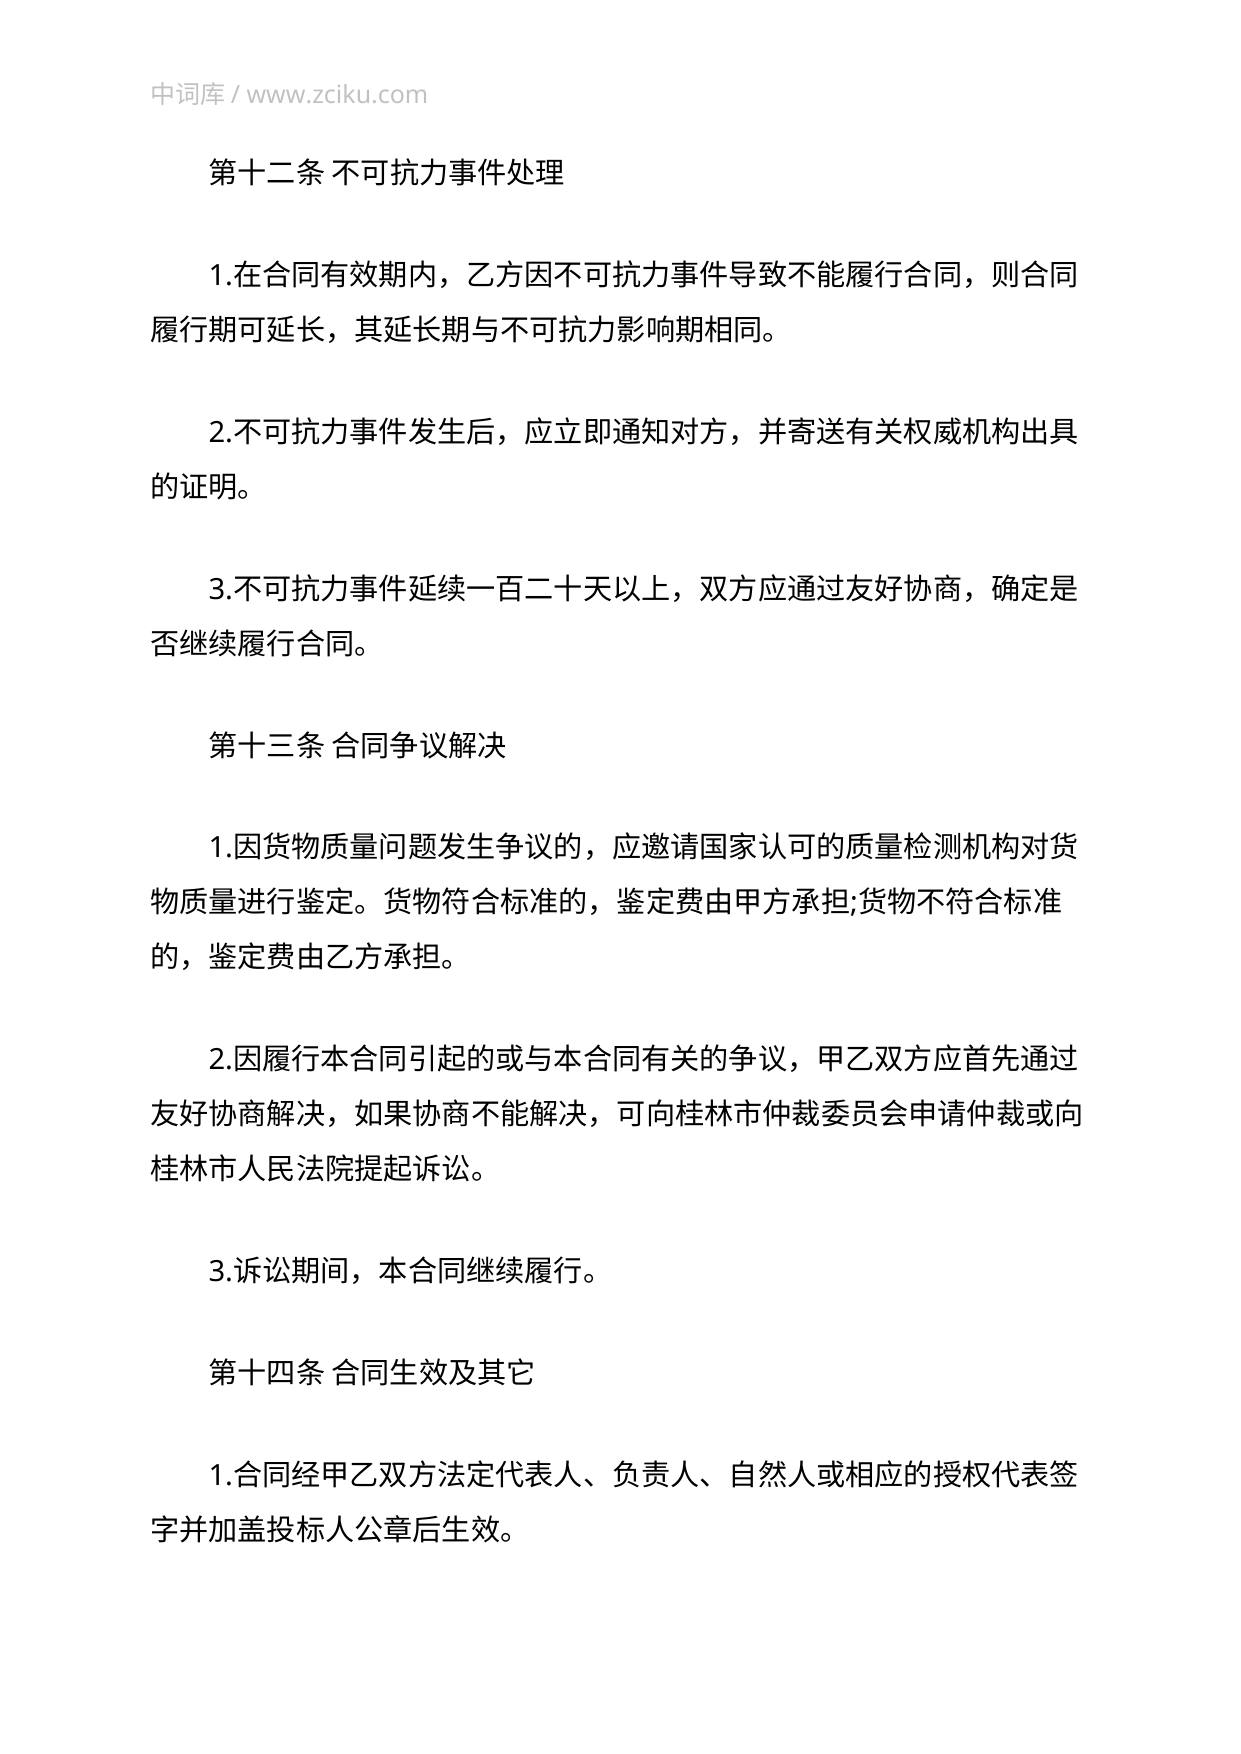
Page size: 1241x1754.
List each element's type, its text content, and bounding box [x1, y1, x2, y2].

text 1.在合同有效期内，乙方因不可抗力事件导致不能履行合同，则合同履行期可延长，其延长期与不可抗力影响期相同。 [150, 252, 1090, 349]
text 2.不可抗力事件发生后，应立即通知对方，并寄送有关权威机构出具的证明。 [150, 408, 1090, 506]
text 1.因货物质量问题发生争议的，应邀请国家认可的质量检测机构对货物质量进行鉴定。货物符合标准的，鉴定费由甲方承担;货物不符合标准的，鉴定费由乙方承担。 [150, 824, 1090, 976]
text 2.因履行本合同引起的或与本合同有关的争议，甲乙双方应首先通过友好协商解决，如果协商不能解决，可向桂林市仲裁委员会申请仲裁或向桂林市人民法院提起诉讼。 [150, 1036, 1090, 1188]
text 第十四条 合同生效及其它 [150, 1349, 1090, 1392]
text 第十三条 合同争议解决 [150, 722, 1090, 764]
text 1.合同经甲乙双方法定代表人、负责人、自然人或相应的授权代表签字并加盖投标人公章后生效。 [150, 1451, 1090, 1548]
text 3.诉讼期间，本合同继续履行。 [150, 1247, 1090, 1290]
text 3.不可抗力事件延续一百二十天以上，双方应通过友好协商，确定是否继续履行合同。 [150, 565, 1090, 663]
text 第十二条 不可抗力事件处理 [150, 150, 1090, 192]
